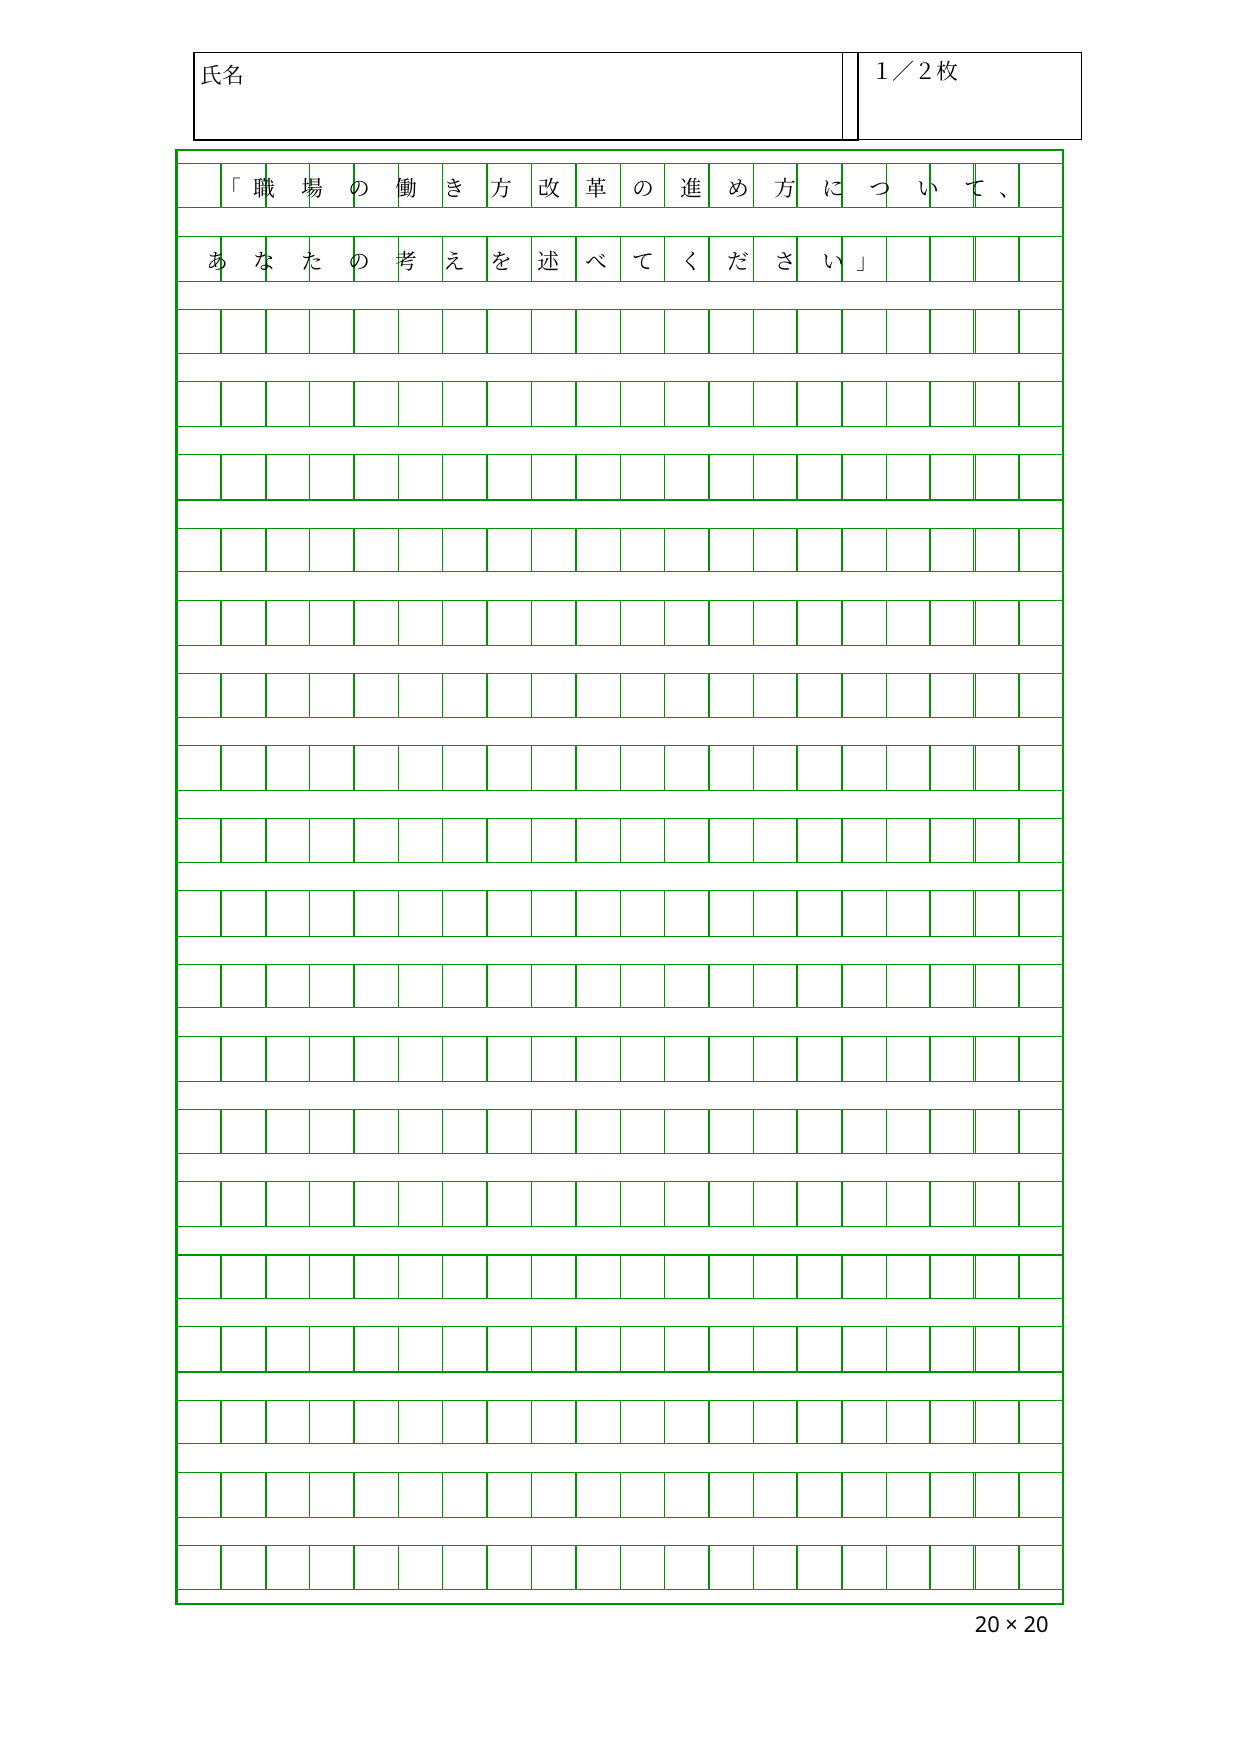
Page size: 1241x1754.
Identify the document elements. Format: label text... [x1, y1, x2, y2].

text 「職場の働き方改革の進め方について、あなたの考えを述べてください」 [193, 151, 1047, 296]
